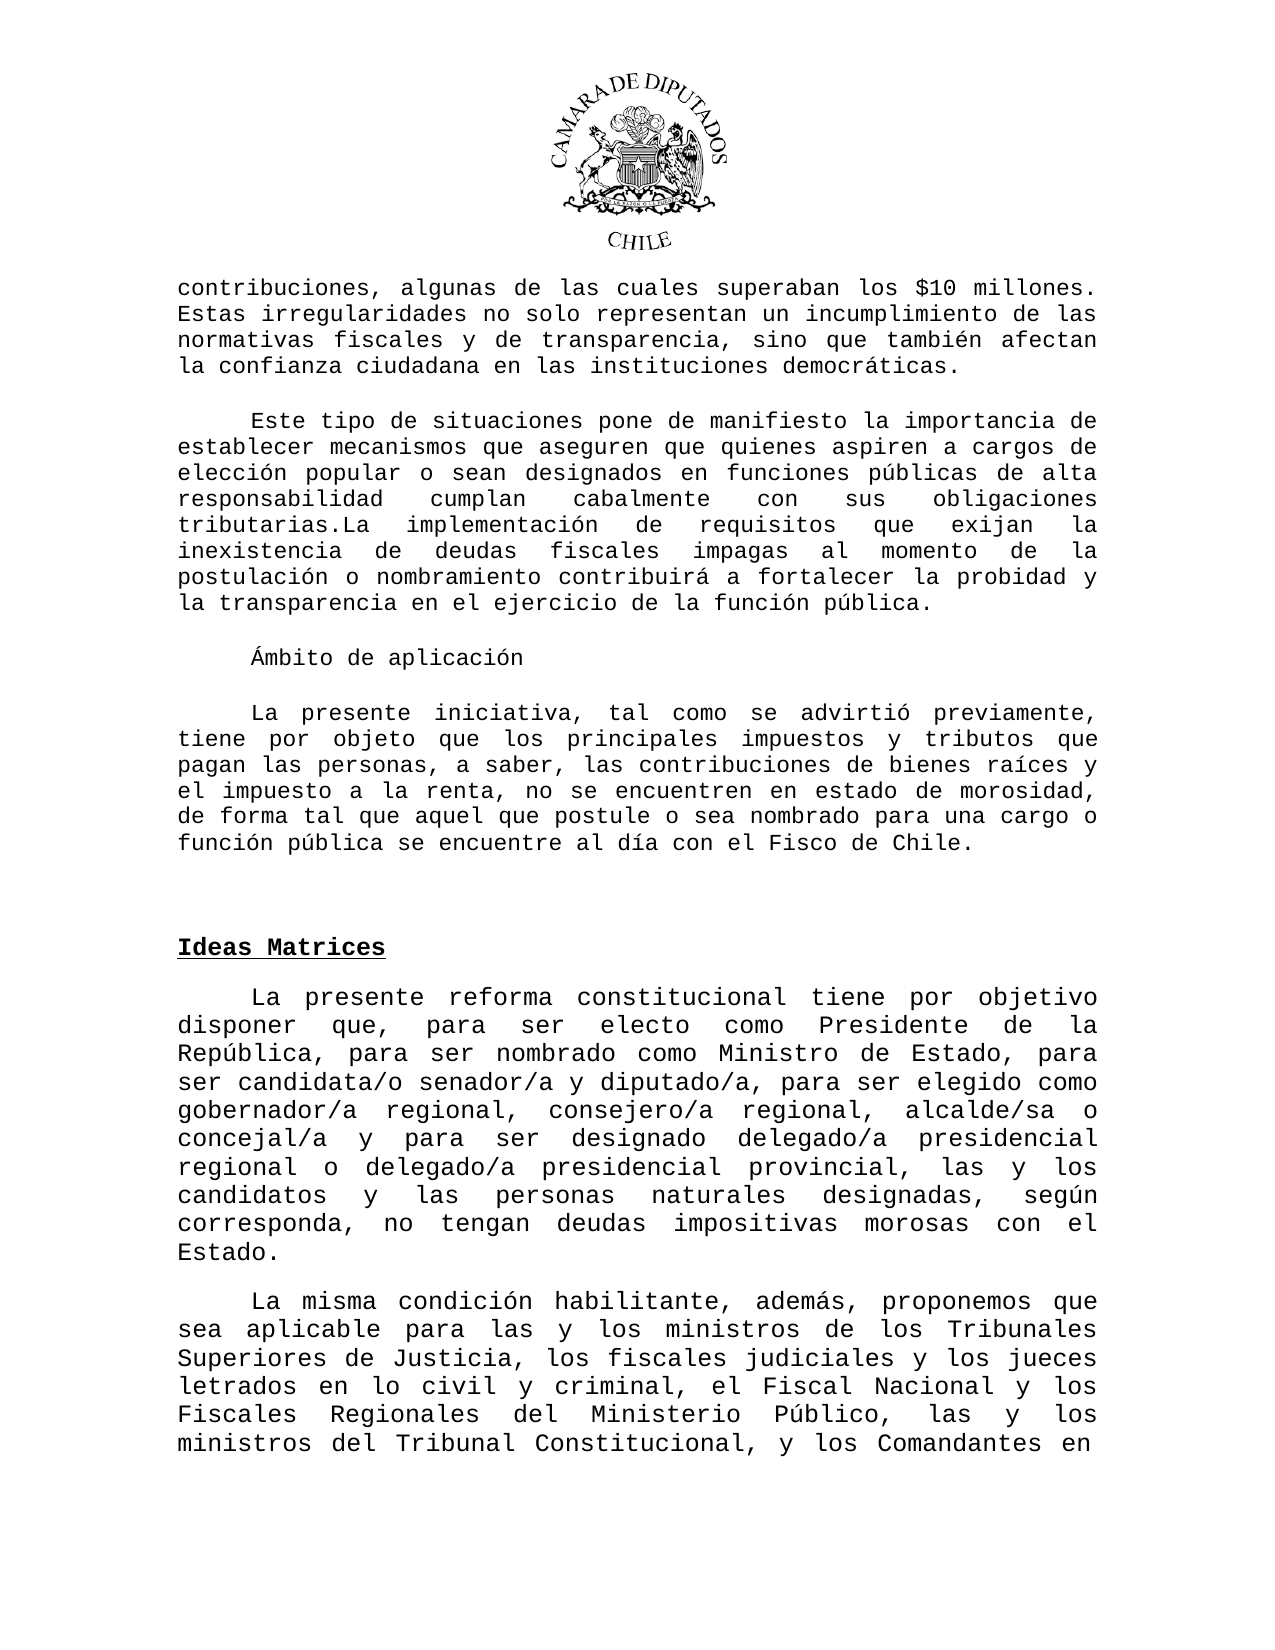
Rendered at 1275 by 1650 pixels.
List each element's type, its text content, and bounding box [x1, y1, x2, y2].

text contribuciones, algunas de las cuales superaban los $10 millones. Estas irregularidades no solo representan un incumplimiento de las normativas fiscales y de transparencia, sino que también afectan la confianza ciudadana en las instituciones democráticas. [177, 276, 1098, 380]
text Este tipo de situaciones pone de manifiesto la importancia de establecer mecanismos que aseguren que quienes aspiren a cargos de elección popular o sean designados en funciones públicas de alta responsabilidad cumplan cabalmente con sus obligaciones tributarias.La implementación de requisitos que exijan la inexistencia de deudas fiscales impagas al momento de la postulación o nombramiento contribuirá a fortalecer la probidad y la transparencia en el ejercicio de la función pública. [177, 409, 1098, 617]
text La misma condición habilitante, además, proponemos que sea aplicable para las y los ministros de los Tribunales Superiores de Justicia, los fiscales judiciales y los jueces letrados en lo civil y criminal, el Fiscal Nacional y los Fiscales Regionales del Ministerio Público, las y los ministros del Tribunal Constitucional, y los Comandantes en [177, 1289, 1098, 1459]
picture [551, 73, 727, 250]
text La presente iniciativa, tal como se advirtió previamente, tiene por objeto que los principales impuestos y tributos que pagan las personas, a saber, las contribuciones de bienes raíces y el impuesto a la renta, no se encuentren en estado de morosidad, de forma tal que aquel que postule o sea nombrado para una cargo o función pública se encuentre al día con el Fisco de Chile. [177, 701, 1098, 857]
subtitle Ideas Matrices [177, 934, 1125, 963]
text Ámbito de aplicación [251, 646, 1125, 672]
text La presente reforma constitucional tiene por objetivo disponer que, para ser electo como Presidente de la República, para ser nombrado como Ministro de Estado, para ser candidata/o senador/a y diputado/a, para ser elegido como gobernador/a regional, consejero/a regional, alcalde/sa o concejal/a y para ser designado delegado/a presidencial regional o delegado/a presidencial provincial, las y los candidatos y las personas naturales designadas, según corresponda, no tengan deudas impositivas morosas con el Estado. [177, 984, 1098, 1268]
